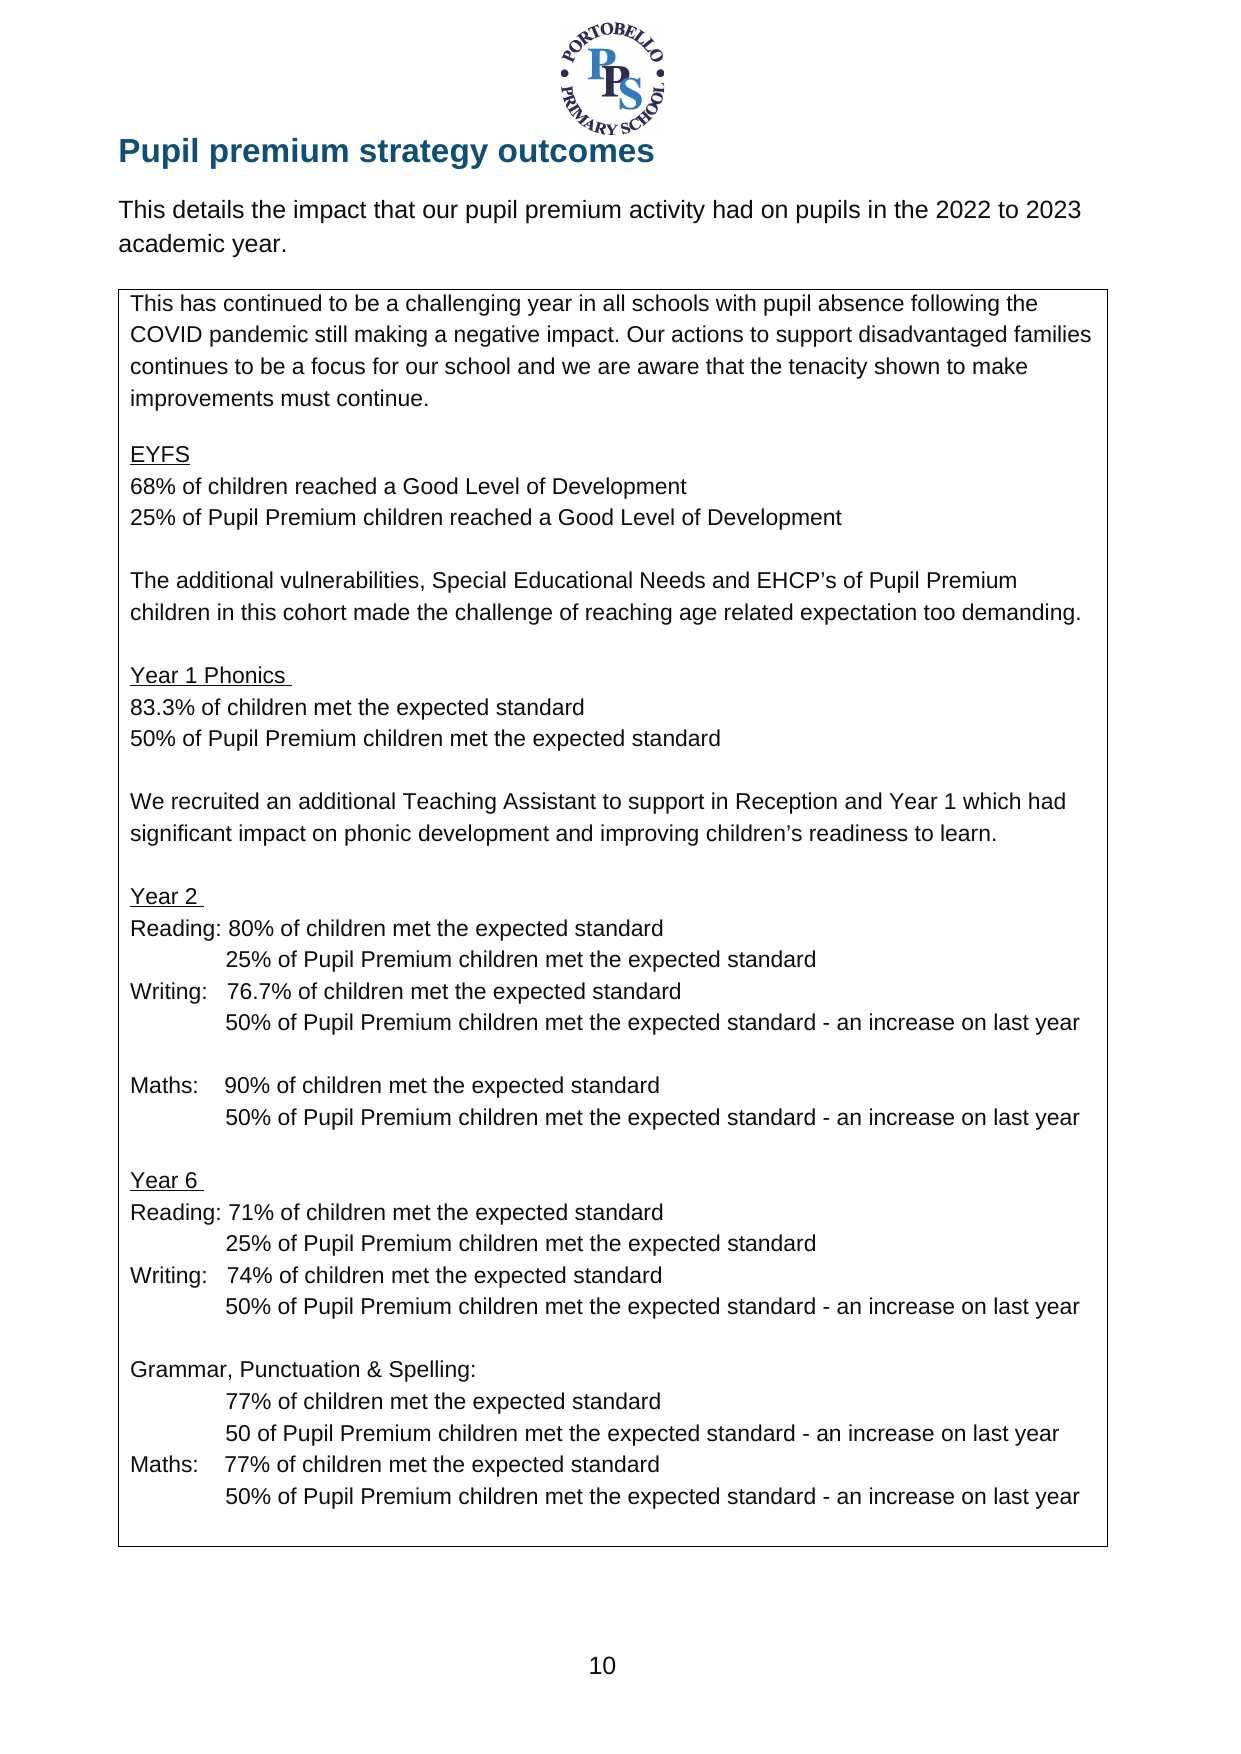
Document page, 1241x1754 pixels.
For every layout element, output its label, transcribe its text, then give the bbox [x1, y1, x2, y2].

picture [561, 22, 665, 131]
subtitle Pupil premium strategy outcomes [118, 131, 1107, 170]
text This details the impact that our pupil premium activity had on pupils in the 2022 to 2023 academic year. [118, 195, 1107, 258]
table_header This has continued to be a challenging year in all schools with pupil absence following the COVID pandemic still making a negative impact. Our actions to support disadvantaged families continues to be a focus for our school and we are aware that the tenacity shown to make improvements must continue. EYFS 68% of children reached a Good Level of Development 25% of Pupil Premium children reached a Good Level of Development The additional vulnerabilities, Special Educational Needs and EHCP’s of Pupil Premium children in this cohort made the challenge of reaching age related expectation too demanding. Year 1 Phonics 83.3% of children met the expected standard 50% of Pupil Premium children met the expected standard We recruited an additional Teaching Assistant to support in Reception and Year 1 which had significant impact on phonic development and improving children’s readiness to learn. Year 2 Reading: 80% of children met the expected standard 25% of Pupil Premium children met the expected standard Writing: 76.7% of children met the expected standard 50% of Pupil Premium children met the expected standard - an increase on last year Maths: 90% of children met the expected standard 50% of Pupil Premium children met the expected standard - an increase on last year Year 6 Reading: 71% of children met the expected standard 25% of Pupil Premium children met the expected standard Writing: 74% of children met the expected standard 50% of Pupil Premium children met the expected standard - an increase on last year Grammar, Punctuation & Spelling: 77% of children met the expected standard 50 of Pupil Premium children met the expected standard - an increase on last year Maths: 77% of children met the expected standard 50% of Pupil Premium children met the expected standard - an increase on last year [119, 290, 1107, 1546]
